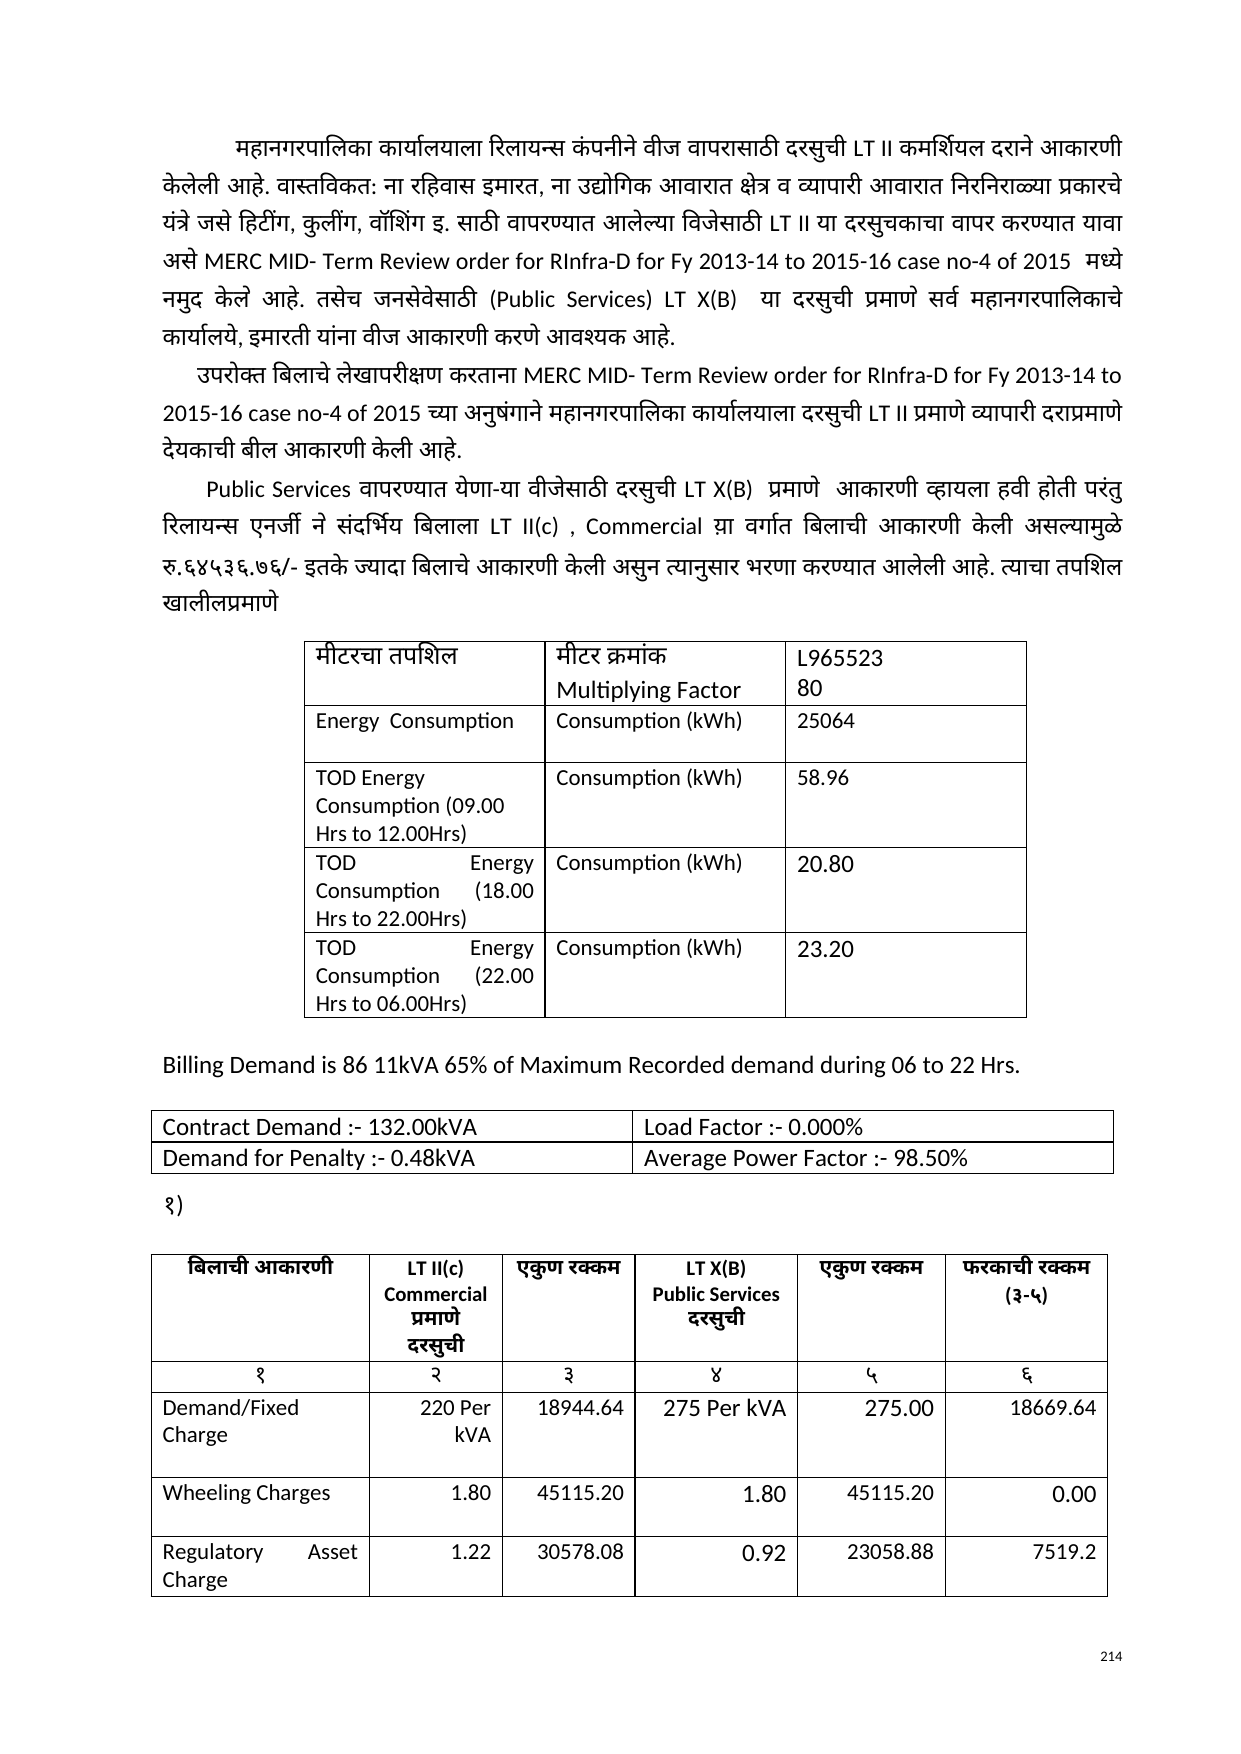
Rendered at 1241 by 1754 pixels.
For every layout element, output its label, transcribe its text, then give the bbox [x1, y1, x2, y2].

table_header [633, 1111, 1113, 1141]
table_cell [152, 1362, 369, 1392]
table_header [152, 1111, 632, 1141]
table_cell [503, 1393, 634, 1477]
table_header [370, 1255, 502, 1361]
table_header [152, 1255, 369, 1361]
text १) [162, 1189, 1122, 1224]
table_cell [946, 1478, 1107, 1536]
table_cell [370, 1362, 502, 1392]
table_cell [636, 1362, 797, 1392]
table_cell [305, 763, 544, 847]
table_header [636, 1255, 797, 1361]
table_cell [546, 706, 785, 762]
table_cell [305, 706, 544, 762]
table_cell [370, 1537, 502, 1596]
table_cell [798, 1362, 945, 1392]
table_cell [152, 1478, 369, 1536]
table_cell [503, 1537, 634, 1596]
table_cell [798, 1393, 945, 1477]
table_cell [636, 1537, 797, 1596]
text उपरोक्त बिलाचे लेखापरीक्षण करताना MERC MID- Term Review order for RInfra-D for Fy 2013-14 to 2015-16 case no-4 of 2015 च्या अनुषंगाने महानगरपालिका कार्यालयाला दरसुची LT II प्रमाणे व्यापारी दराप्रमाणे देयकाची बील आकारणी केली आहे. [162, 360, 1122, 469]
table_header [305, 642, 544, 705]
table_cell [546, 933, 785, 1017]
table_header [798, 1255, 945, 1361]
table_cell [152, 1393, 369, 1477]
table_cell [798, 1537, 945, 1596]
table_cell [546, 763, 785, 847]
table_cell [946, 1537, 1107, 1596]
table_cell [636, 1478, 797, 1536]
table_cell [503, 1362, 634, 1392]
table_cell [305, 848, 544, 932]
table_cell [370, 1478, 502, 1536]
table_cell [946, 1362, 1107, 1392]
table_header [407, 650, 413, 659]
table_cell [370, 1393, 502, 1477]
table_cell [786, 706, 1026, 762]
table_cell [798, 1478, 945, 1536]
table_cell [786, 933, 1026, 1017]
text महानगरपालिका कार्यालयाला रिलायन्स कंपनीने वीज वापरासाठी दरसुची LT II कमर्शियल दराने आकारणी केलेली आहे. वास्तविकत: ना रहिवास इमारत, ना उद्योगिक आवारात क्षेत्र व व्यापारी आवारात निरनिराळ्या प्रकारचे यंत्रे जसे हिटींग, कुलींग, वॉशिंग इ. साठी वापरण्यात आलेल्या विजेसाठी LT II या दरसुचकाचा वापर करण्यात यावा असे MERC MID- Term Review order for RInfra-D for Fy 2013-14 to 2015-16 case no-4 of 2015 मध्ये नमुद केले आहे. तसेच जनसेवेसाठी (Public Services) LT X(B) या दरसुची प्रमाणे सर्व महानगरपालिकाचे कार्यालये, इमारती यांना वीज आकारणी करणे आवश्यक आहे. [162, 133, 1122, 355]
text Public Services वापरण्यात येणा-या वीजेसाठी दरसुची LT X(B) प्रमाणे आकारणी व्हायला हवी होती परंतु रिलायन्स एनर्जी ने संदर्भिय बिलाला LT II(c) , Commercial य़ा वर्गात बिलाची आकारणी केली असल्यामुळे रु.६४५३६.७६/- इतके ज्यादा बिलाचे आकारणी केली असुन त्यानुसार भरणा करण्यात आलेली आहे. त्याचा तपशिल खालीलप्रमाणे [162, 474, 1122, 621]
text Billing Demand is 86 11kVA 65% of Maximum Recorded demand during 06 to 22 Hrs. [162, 1049, 1122, 1079]
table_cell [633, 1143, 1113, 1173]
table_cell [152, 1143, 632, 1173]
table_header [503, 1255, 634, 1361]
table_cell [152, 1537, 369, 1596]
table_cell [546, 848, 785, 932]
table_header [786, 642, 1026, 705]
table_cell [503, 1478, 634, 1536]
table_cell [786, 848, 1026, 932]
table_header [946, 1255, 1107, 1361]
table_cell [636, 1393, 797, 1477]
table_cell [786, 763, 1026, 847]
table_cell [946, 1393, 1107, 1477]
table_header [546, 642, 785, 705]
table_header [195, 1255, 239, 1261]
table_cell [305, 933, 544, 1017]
